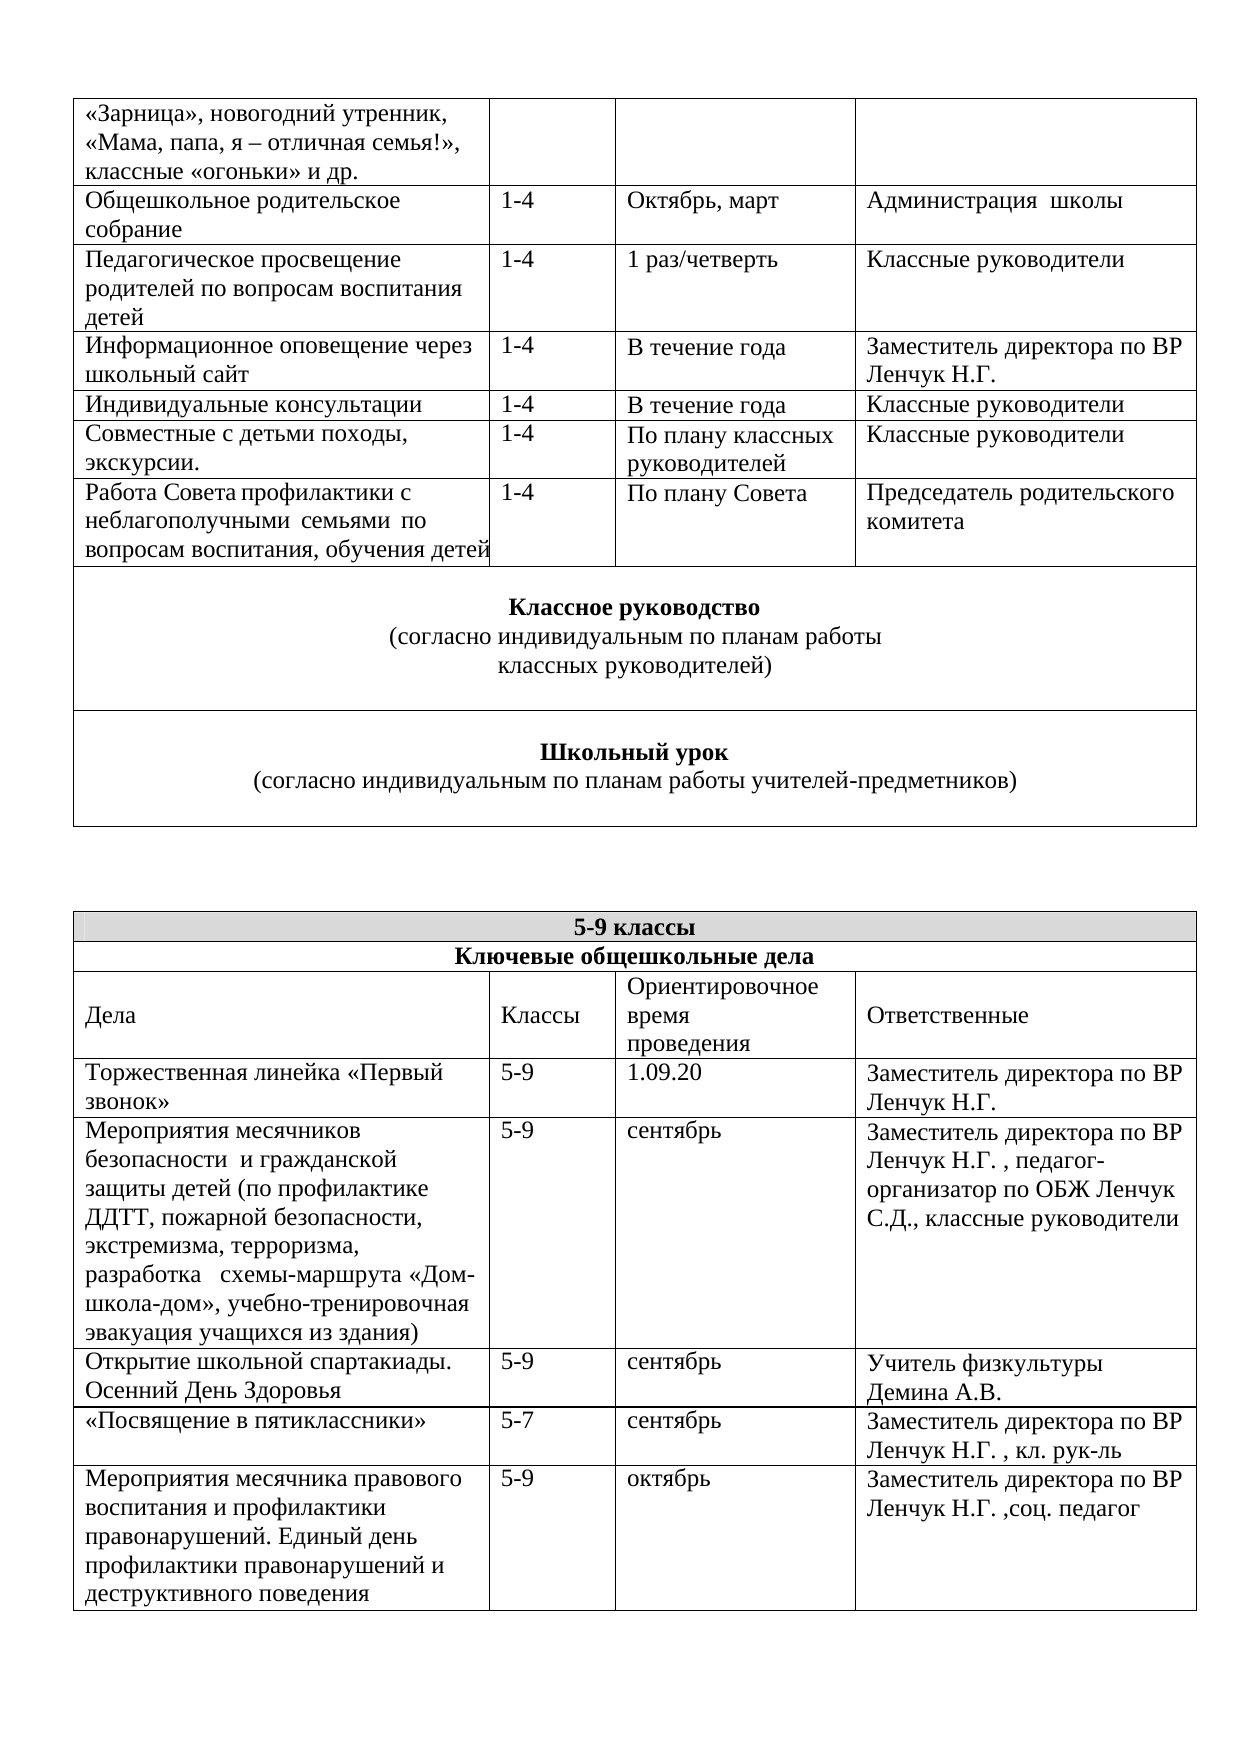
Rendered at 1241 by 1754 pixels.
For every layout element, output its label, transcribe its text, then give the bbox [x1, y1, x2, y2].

text Заместитель директора по ВР Ленчук Н.Г. , кл. рук-ль Заместитель директора по ВР Ленчук Н.Г. ,соц. педагог [867, 1406, 1188, 1521]
text правонарушений. Единый день профилактики правонарушений и деструктивного поведения [85, 1521, 451, 1607]
text «Зарница», новогодний утренник, «Мама, папа, я – отличная семья!», классные «огоньки» и др. [85, 98, 466, 184]
text Классные руководители Классные руководители [860, 389, 1124, 448]
text Классное руководство [508, 593, 1185, 621]
text 5-9 классы Ключевые общешкольные дела [454, 912, 821, 970]
text Работа Советапрофилактики с 1-4 неблагополучными семьями по [85, 477, 540, 534]
text вопросам воспитания, обучения детей [85, 534, 536, 563]
text В течение года [627, 332, 835, 360]
text Октябрь, март [627, 186, 835, 214]
text детей [85, 302, 536, 330]
text Заместитель директора по ВР Ленчук Н.Г. [866, 332, 1188, 388]
text Школьный урок [540, 738, 1185, 766]
text Классные руководители [866, 244, 1185, 273]
text Индивидуальные консультации 1-4 Совместные с детьми походы, 1-4 экскурсии. [85, 389, 536, 476]
text Заместитель директора по ВР Ленчук Н.Г. [867, 1058, 1189, 1116]
text (согласно индивидуальным по планам работы учителей-предметников) [253, 766, 1185, 794]
text Администрация школы [866, 186, 1185, 214]
text проведения Торжественная линейка «Первый 5-9 1.09.20 звонок» [85, 1028, 757, 1115]
text Ответственные [867, 1000, 1185, 1029]
text Информационное оповещение через 1-4 школьный сайт [85, 331, 540, 388]
text По плану Совета [627, 478, 835, 507]
text Мероприятия месячника правового 5-9 октябрь воспитания и профилактики [85, 1463, 717, 1521]
text (согласно индивидуальным по планам работы классных руководителей) [389, 621, 887, 678]
text Общешкольное родительское 1-4 собрание [85, 186, 540, 243]
text 1 раз/четверть [627, 244, 835, 273]
text защиты детей (по профилактике ДДТТ, пожарной безопасности, экстремизма, терроризма, разработка схемы-маршрута «Дом-школа-дом», учебно-тренировочная эвакуация учащихся из здания) [85, 1173, 480, 1345]
text Педагогическое просвещение 1-4 родителей по вопросам воспитания [85, 244, 540, 302]
text Председатель родительского комитета [866, 477, 1181, 535]
text «Посвящение в пятиклассники» 5-7 сентябрь [85, 1405, 821, 1434]
text Учитель физкультуры Демина А.В. [867, 1348, 1109, 1405]
text Ориентировочное Дела Классы время [85, 971, 825, 1028]
text По плану классных руководителей [627, 420, 839, 477]
text Мероприятия месячников 5-9 сентябрь безопасности и гражданской [85, 1115, 728, 1173]
text В течение года [627, 390, 835, 419]
text Заместитель директора по ВР Ленчук Н.Г. , педагог-организатор по ОБЖ Ленчук С.Д., классные руководители [867, 1117, 1188, 1232]
text Открытие школьной спартакиады. 5-9 сентябрь Осенний День Здоровья [85, 1346, 728, 1404]
